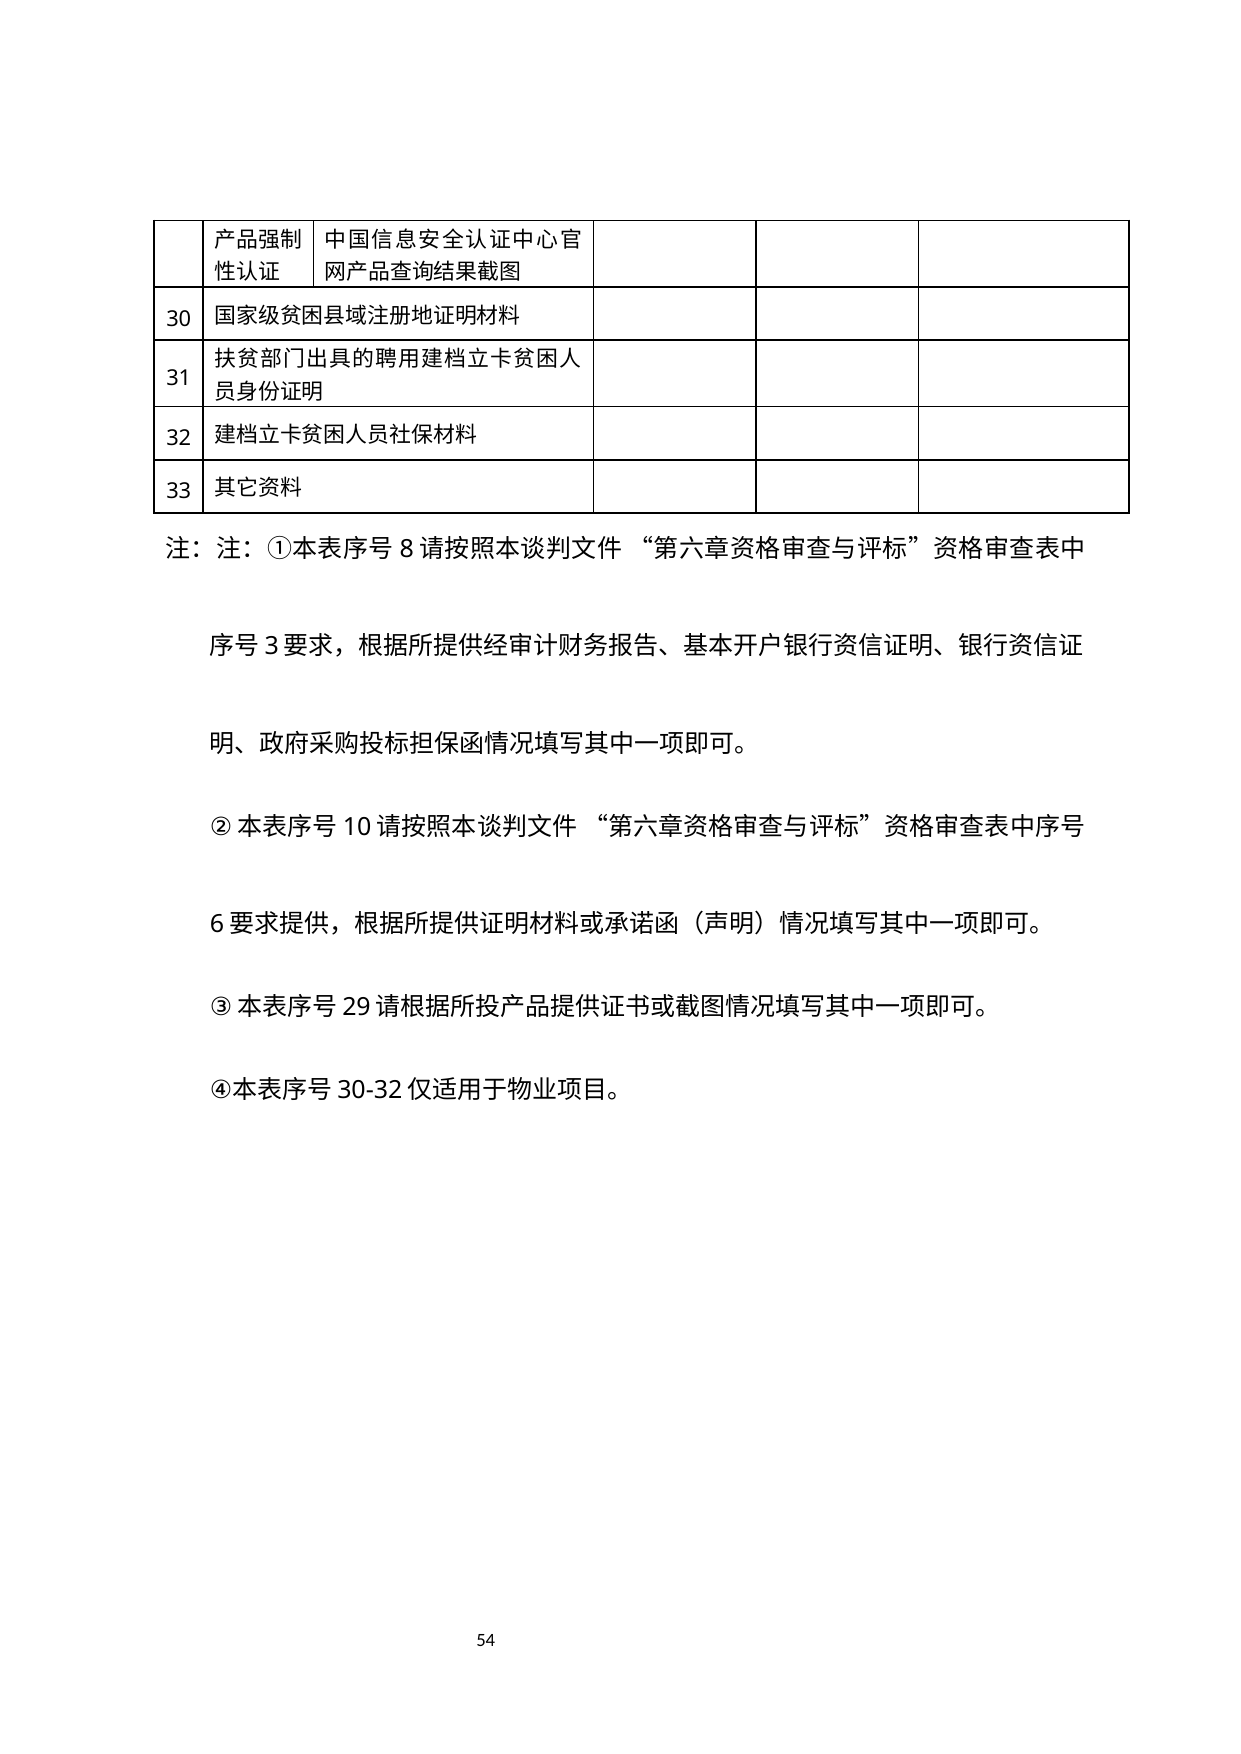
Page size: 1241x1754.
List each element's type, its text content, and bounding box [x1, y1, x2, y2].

text ④本表序号30-32仅适用于物业项目。 [209, 1056, 1087, 1121]
table_cell [757, 221, 918, 286]
table_cell [919, 407, 1128, 459]
table_cell [594, 407, 755, 459]
table_cell 中国信息安全认证中心官网产品查询结果截图 [314, 221, 593, 286]
text ②本表序号10请按照本谈判文件 “第六章资格审查与评标”资格审查表中序号6要求提供，根据所提供证明材料或承诺函（声明）情况填写其中一项即可。 [209, 792, 1087, 954]
table_cell [594, 461, 755, 512]
table_cell 扶贫部门出具的聘用建档立卡贫困人员身份证明 [204, 341, 593, 406]
table_cell [919, 288, 1128, 339]
table_cell [919, 461, 1128, 512]
table_cell [757, 407, 918, 459]
table_cell 32 [155, 407, 202, 459]
table_cell [757, 288, 918, 339]
table_cell 建档立卡贫困人员社保材料 [204, 407, 593, 459]
text 注：注：①本表序号8请按照本谈判文件 “第六章资格审查与评标”资格审查表中序号3要求，根据所提供经审计财务报告、基本开户银行资信证明、银行资信证明、政府采购投标担保函情况填写其中一项即可。 [165, 514, 1087, 774]
table_cell [594, 341, 755, 406]
table_cell 国家级贫困县域注册地证明材料 [204, 288, 593, 339]
table_cell 其它资料 [204, 461, 593, 512]
table_cell 33 [155, 461, 202, 512]
table_cell 30 [155, 288, 202, 339]
table_cell 29 [155, 221, 202, 286]
table_cell [919, 221, 1128, 286]
table_cell [594, 288, 755, 339]
table_cell [594, 221, 755, 286]
table_cell [757, 461, 918, 512]
table_cell 31 [155, 341, 202, 406]
table_cell 信息安全产品强制性认证 [204, 221, 313, 286]
text ③本表序号29请根据所投产品提供证书或截图情况填写其中一项即可。 [209, 972, 1087, 1037]
table_cell [757, 341, 918, 406]
table_cell [919, 341, 1128, 406]
